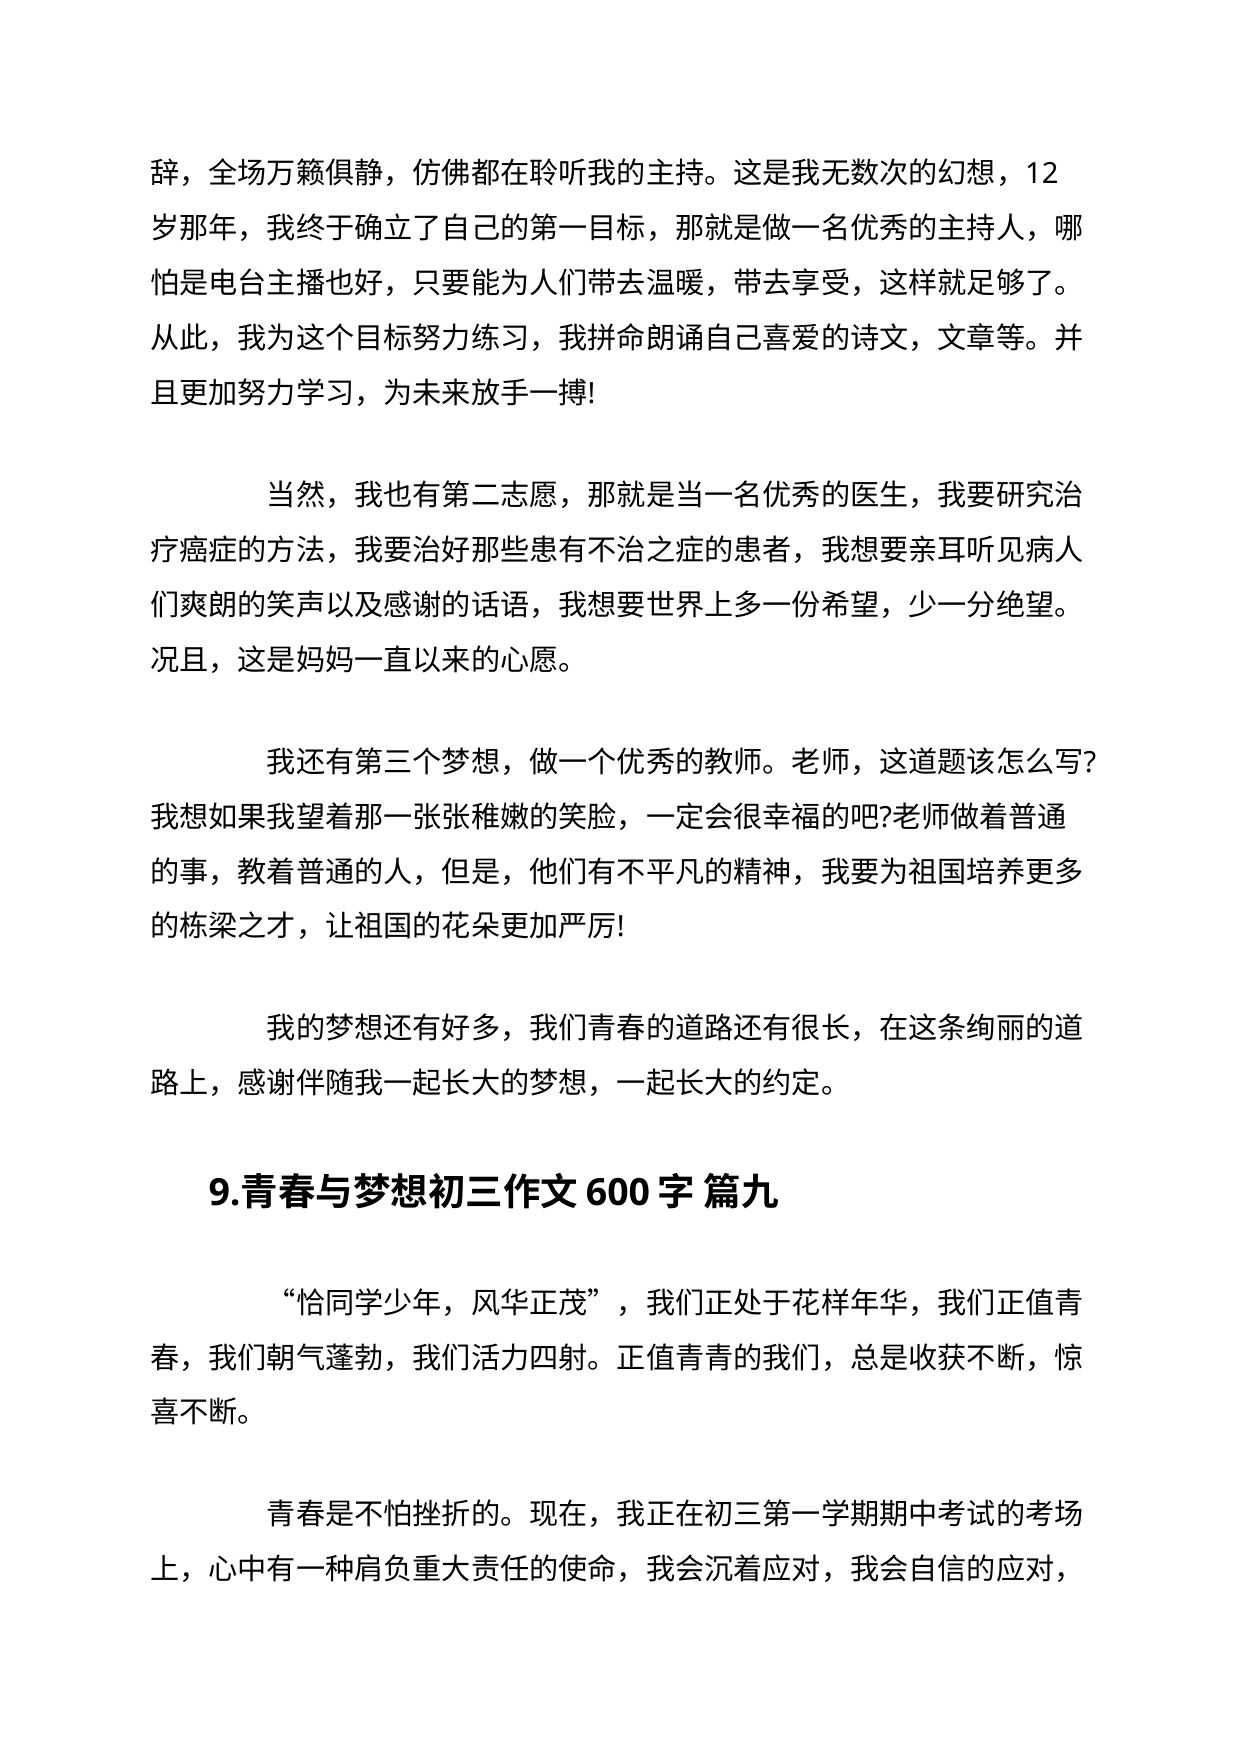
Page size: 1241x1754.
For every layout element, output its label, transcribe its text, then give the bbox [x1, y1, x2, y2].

text 我的梦想还有好多，我们青春的道路还有很长，在这条绚丽的道路上，感谢伴随我一起长大的梦想，一起长大的约定。 [150, 1005, 1090, 1102]
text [150, 150, 1090, 412]
text “恰同学少年，风华正茂”，我们正处于花样年华，我们正值青春，我们朝气蓬勃，我们活力四射。正值青青的我们，总是收获不断，惊喜不断。 [150, 1279, 1090, 1431]
text 9.青春与梦想初三作文600字 篇九 [150, 1162, 1090, 1216]
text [150, 1491, 1090, 1588]
text 当然，我也有第二志愿，那就是当一名优秀的医生，我要研究治疗癌症的方法，我要治好那些患有不治之症的患者，我想要亲耳听见病人们爽朗的笑声以及感谢的话语，我想要世界上多一份希望，少一分绝望。况且，这是妈妈一直以来的心愿。 [150, 472, 1090, 679]
text 我还有第三个梦想，做一个优秀的教师。老师，这道题该怎么写?我想如果我望着那一张张稚嫩的笑脸，一定会很幸福的吧?老师做着普通的事，教着普通的人，但是，他们有不平凡的精神，我要为祖国培养更多的栋梁之才，让祖国的花朵更加严厉! [150, 738, 1090, 945]
